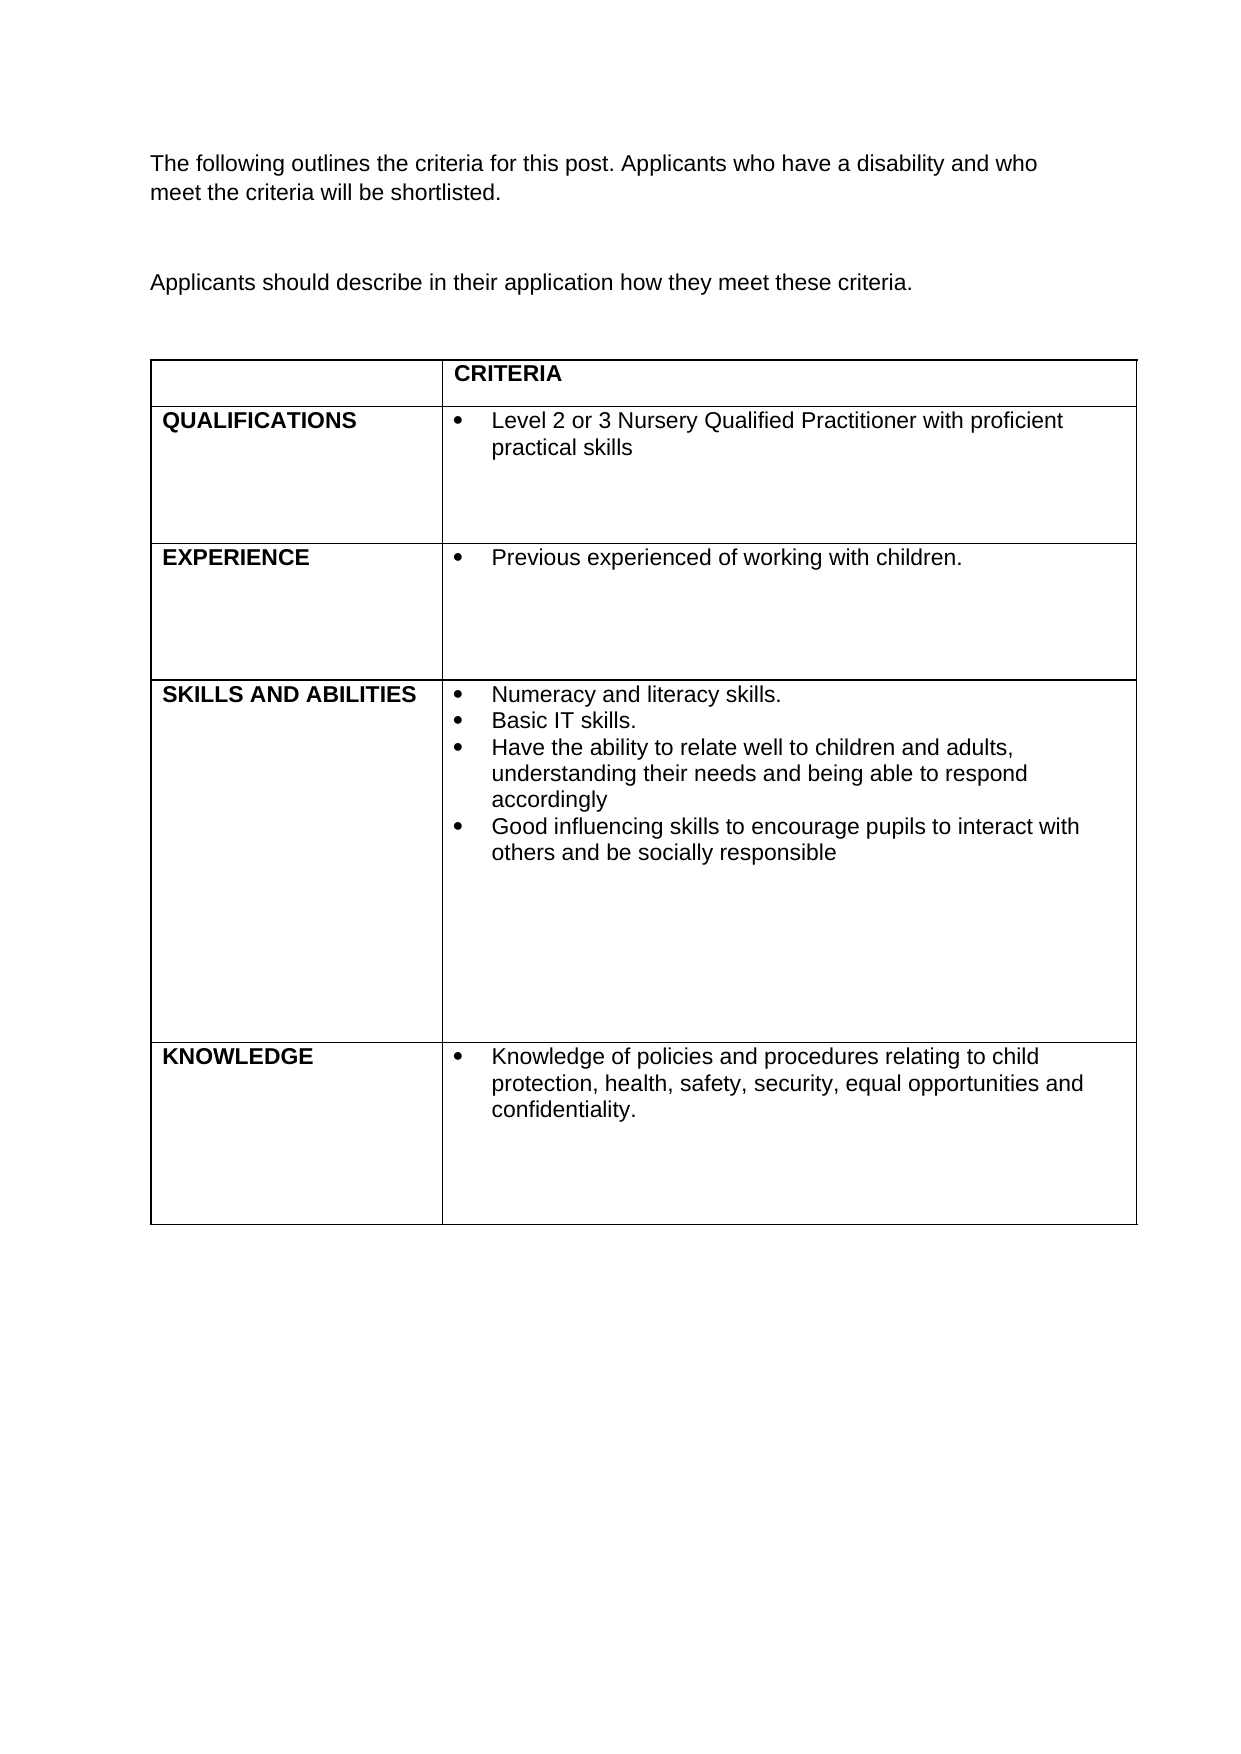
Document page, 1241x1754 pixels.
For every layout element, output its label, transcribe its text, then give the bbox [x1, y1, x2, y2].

table_cell Level 2 or 3 Nursery Qualified Practitioner with proficient practical skills [443, 407, 1136, 542]
table_cell QUALIFICATIONS [152, 407, 442, 542]
table_header [152, 361, 442, 406]
text Applicants should describe in their application how they meet these criteria. [150, 269, 1090, 295]
text The following outlines the criteria for this post. Applicants who have a disability and who meet the criteria will be shortlisted. [150, 150, 1090, 205]
table_cell KNOWLEDGE [152, 1043, 442, 1224]
table_cell SKILLS AND ABILITIES [152, 681, 442, 1042]
table_header CRITERIA [443, 361, 1136, 406]
table_cell Numeracy and literacy skills. Basic IT skills. Have the ability to relate well to children and adults, understanding their needs and being able to respond accordingly Good influencing skills to encourage pupils to interact with others and be socially responsible [443, 681, 1136, 1042]
table_cell Knowledge of policies and procedures relating to child protection, health, safety, security, equal opportunities and confidentiality. [443, 1043, 1136, 1224]
table_cell Previous experienced of working with children. [443, 544, 1136, 679]
table_cell EXPERIENCE [152, 544, 442, 679]
